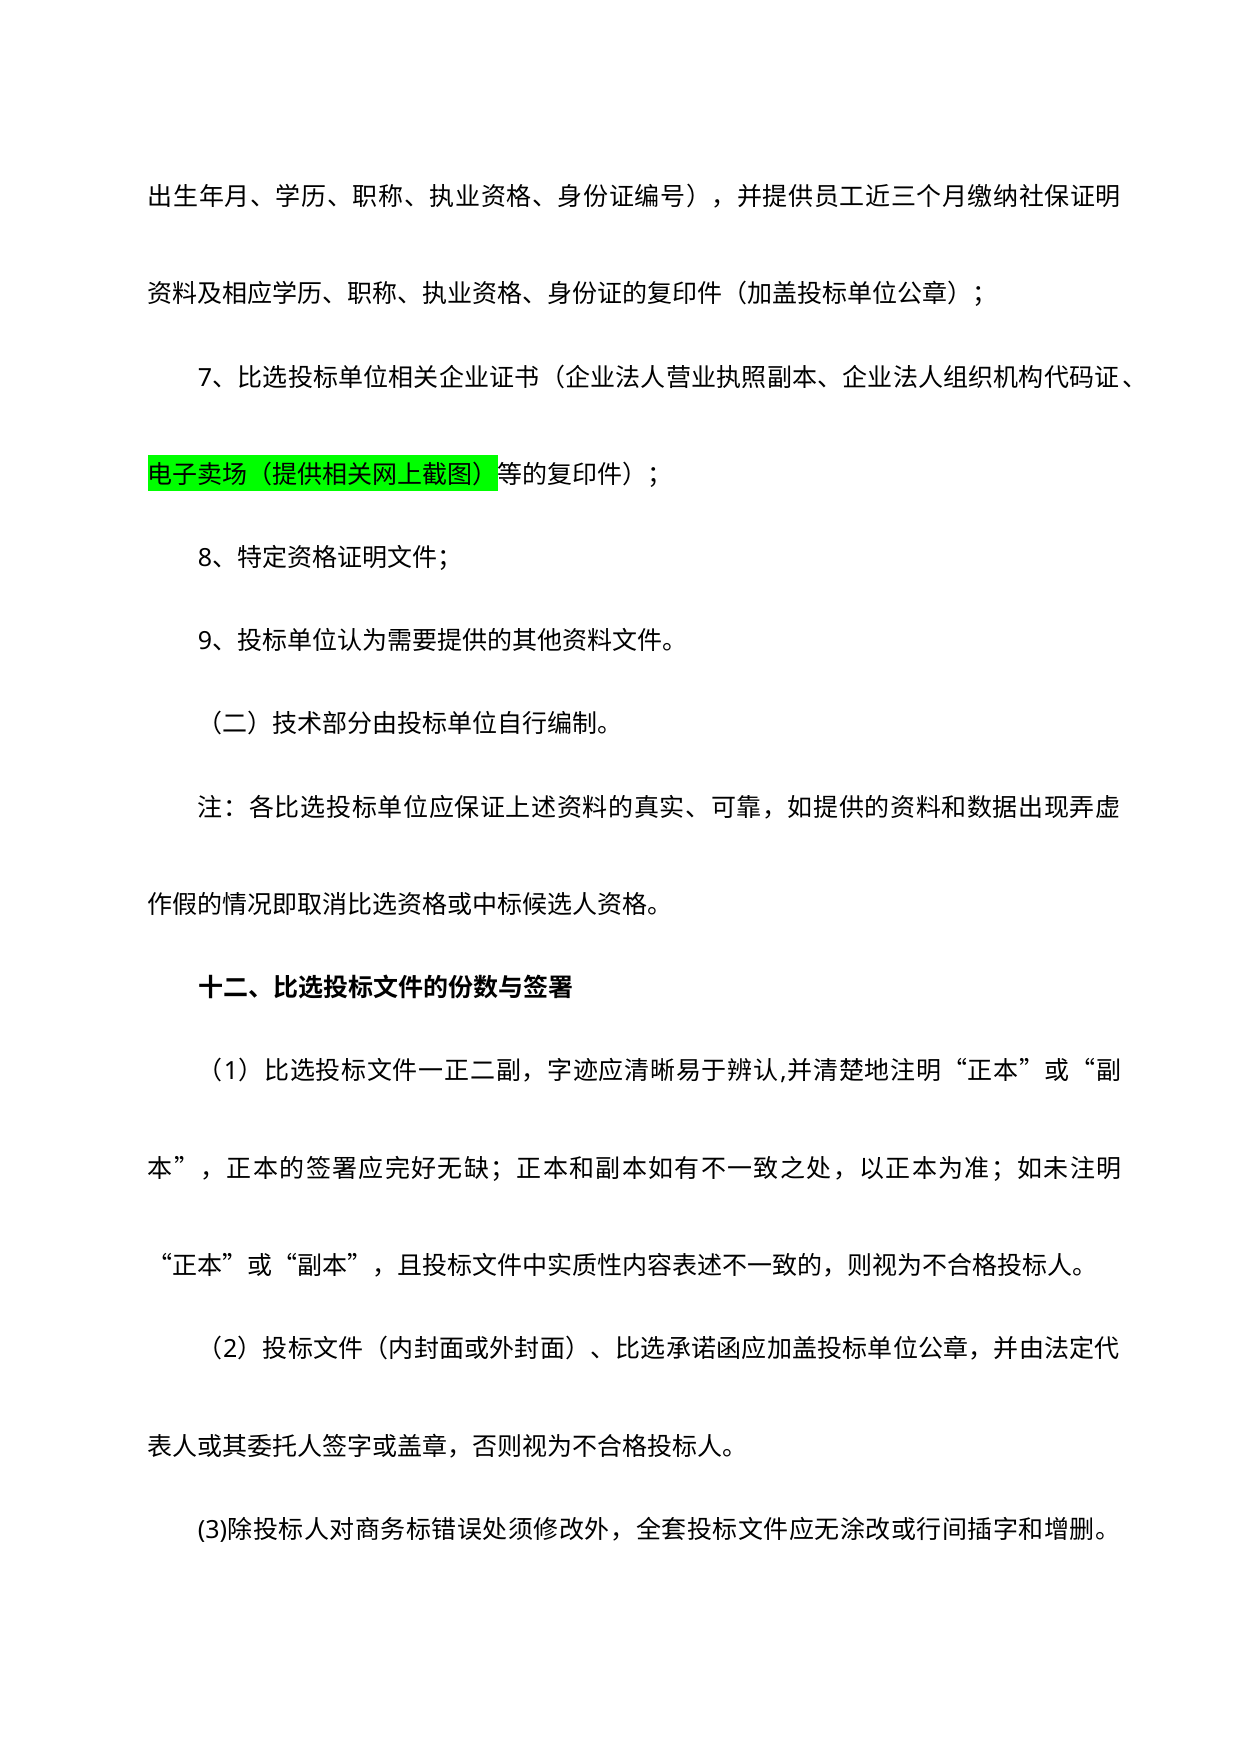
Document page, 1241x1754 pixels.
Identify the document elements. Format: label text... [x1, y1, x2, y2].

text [148, 1495, 1122, 1560]
text 7、比选投标单位相关企业证书（企业法人营业执照副本、企业法人组织机构代码证、电子卖场（提供相关网上截图）等的复印件）； [148, 343, 1122, 505]
text 十二、比选投标文件的份数与签署 [148, 953, 1122, 1018]
text 8、特定资格证明文件； [148, 523, 1122, 588]
text 9、投标单位认为需要提供的其他资料文件。 [148, 606, 1122, 671]
text （二）技术部分由投标单位自行编制。 [148, 689, 1122, 754]
text （2）投标文件（内封面或外封面）、比选承诺函应加盖投标单位公章，并由法定代表人或其委托人签字或盖章，否则视为不合格投标人。 [148, 1314, 1122, 1477]
text （1）比选投标文件一正二副，字迹应清晰易于辨认,并清楚地注明“正本”或“副本”，正本的签署应完好无缺；正本和副本如有不一致之处，以正本为准；如未注明“正本”或“副本”，且投标文件中实质性内容表述不一致的，则视为不合格投标人。 [148, 1036, 1122, 1296]
text 注：各比选投标单位应保证上述资料的真实、可靠，如提供的资料和数据出现弄虚作假的情况即取消比选资格或中标候选人资格。 [148, 773, 1122, 935]
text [148, 162, 1122, 324]
